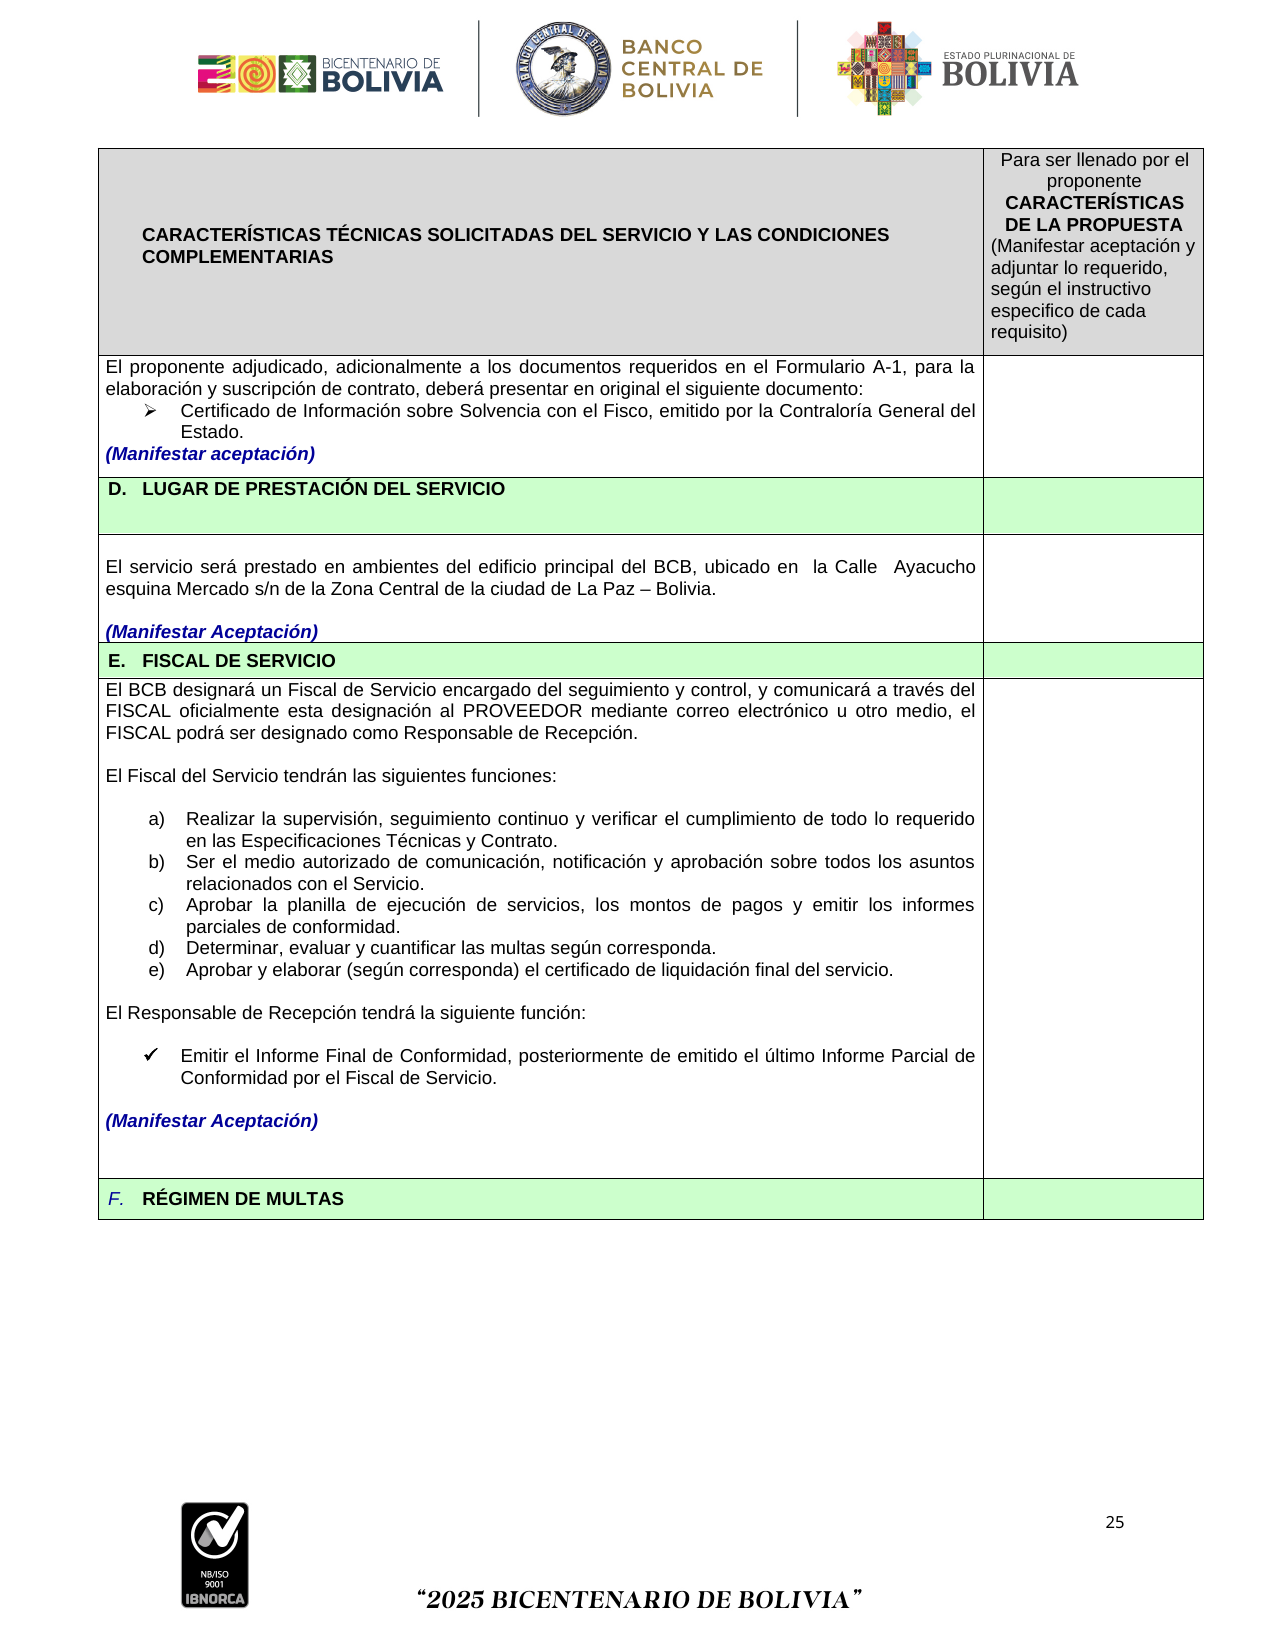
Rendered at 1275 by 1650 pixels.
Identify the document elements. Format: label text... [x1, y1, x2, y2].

table_cell El proponente adjudicado, adicionalmente a los documentos requeridos en el Formulario A-1, para la elaboración y suscripción de contrato, deberá presentar en original el siguiente documento: Certificado de Información sobre Solvencia con el Fisco, emitido por la Contraloría General del Estado. (Manifestar aceptación) [99, 356, 983, 477]
table_cell RÉGIMEN DE MULTAS [99, 1179, 983, 1219]
table_header CARACTERÍSTICAS TÉCNICAS SOLICITADAS DEL SERVICIO Y LAS CONDICIONES COMPLEMENTARIAS [99, 149, 983, 355]
table_header Para ser llenado por el proponente CARACTERÍSTICAS DE LA PROPUESTA (Manifestar aceptación y adjuntar lo requerido, según el instructivo especifico de cada requisito) [984, 149, 1203, 355]
table_cell LUGAR DE PRESTACIÓN DEL SERVICIO [99, 478, 983, 533]
table_cell [984, 643, 1203, 677]
table_cell El BCB designará un Fiscal de Servicio encargado del seguimiento y control, y comunicará a través del FISCAL oficialmente esta designación al PROVEEDOR mediante correo electrónico u otro medio, el FISCAL podrá ser designado como Responsable de Recepción. El Fiscal del Servicio tendrán las siguientes funciones: Realizar la supervisión, seguimiento continuo y verificar el cumplimiento de todo lo requerido en las Especificaciones Técnicas y Contrato. Ser el medio autorizado de comunicación, notificación y aprobación sobre todos los asuntos relacionados con el Servicio. Aprobar la planilla de ejecución de servicios, los montos de pagos y emitir los informes parciales de conformidad. Determinar, evaluar y cuantificar las multas según corresponda. Aprobar y elaborar (según corresponda) el certificado de liquidación final del servicio. El Responsable de Recepción tendrá la siguiente función: Emitir el Informe Final de Conformidad, posteriormente de emitido el último Informe Parcial de Conformidad por el Fiscal de Servicio. (Manifestar Aceptación) [99, 679, 983, 1178]
picture [0, 4, 1275, 120]
table_cell [984, 1179, 1203, 1219]
table_cell [984, 535, 1203, 642]
table_cell FISCAL DE SERVICIO [99, 643, 983, 677]
table_cell [984, 478, 1203, 533]
picture [0, 1499, 1275, 1650]
table_cell [984, 679, 1203, 1178]
table_cell [984, 356, 1203, 477]
table_cell El servicio será prestado en ambientes del edificio principal del BCB, ubicado en la Calle Ayacucho esquina Mercado s/n de la Zona Central de la ciudad de La Paz – Bolivia. (Manifestar Aceptación) [99, 535, 983, 642]
